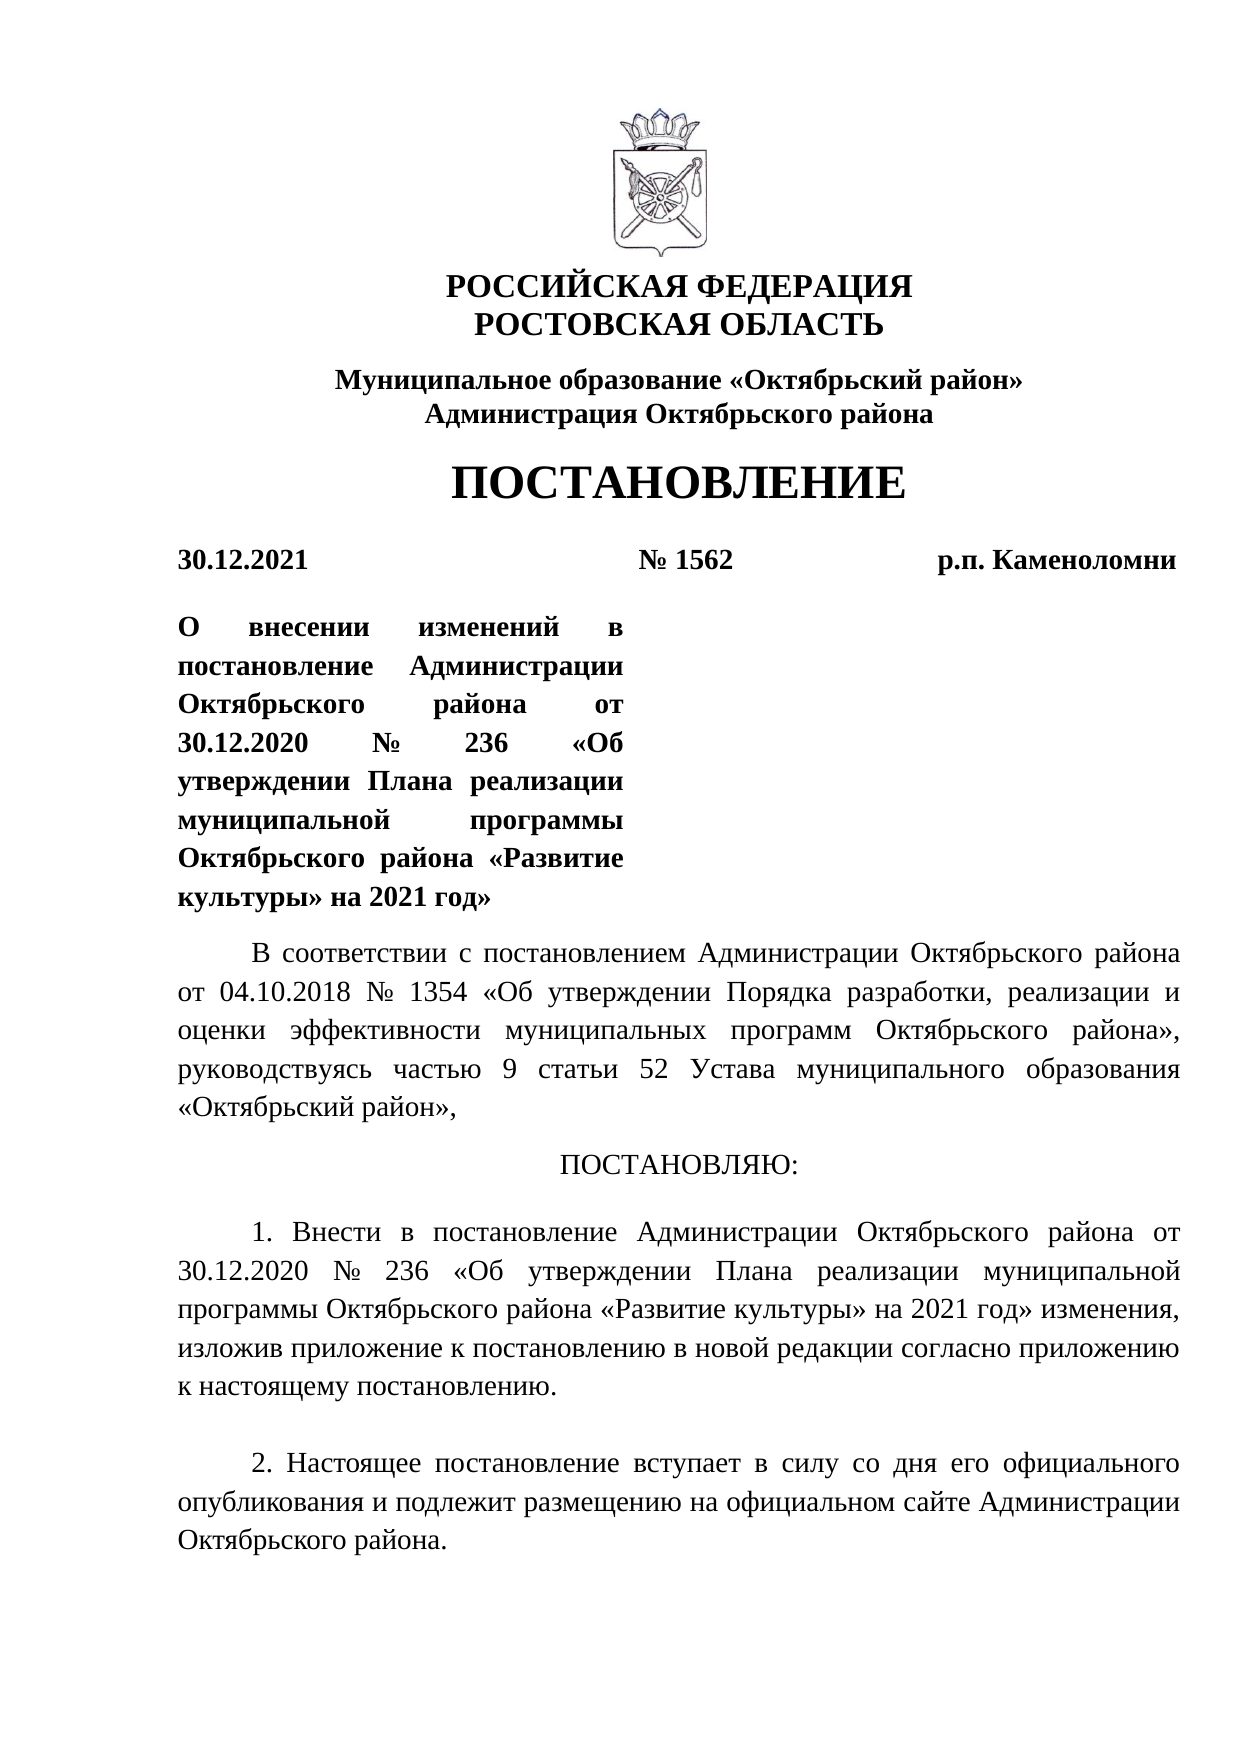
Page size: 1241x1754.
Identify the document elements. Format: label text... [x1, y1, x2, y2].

text Администрация Октябрьского района [177, 396, 1181, 429]
text В соответствии с постановлением Администрации Октябрьского района от 04.10.2018 № 1354 «Об утверждении Порядка разработки, реализации и оценки эффективности муниципальных программ Октябрьского района», руководствуясь частью 9 статьи 52 Устава муниципального образования «Октябрьский район», [177, 935, 1181, 1123]
text ПОСТАНОВЛЕНИЕ [177, 453, 1181, 508]
text Ростовская область [177, 305, 1181, 343]
table_header О внесении изменений в постановление Администрации Октябрьского района от 30.12.2020 № 236 «Об утверждении Плана реализации муниципальной программы Октябрьского района «Развитие культуры» на 2021 год» [166, 609, 635, 916]
text Муниципальное образование «Октябрьский район» [177, 362, 1181, 396]
text 30.12.2021 № 1562 р.п. Каменоломни [177, 542, 1181, 576]
picture [613, 108, 707, 257]
text 1. Внести в постановление Администрации Октябрьского района от 30.12.2020 № 236 «Об утверждении Плана реализации муниципальной программы Октябрьского района «Развитие культуры» на 2021 год» изменения, изложив приложение к постановлению в новой редакции согласно приложению к настоящему постановлению. [177, 1214, 1181, 1402]
text Российская Федерация [177, 266, 1181, 305]
text ПОСТАНОВЛЯЮ: [177, 1147, 1181, 1181]
text 2. Настоящее постановление вступает в силу со дня его официального опубликования и подлежит размещению на официальном сайте Администрации Октябрьского района. [177, 1445, 1181, 1556]
